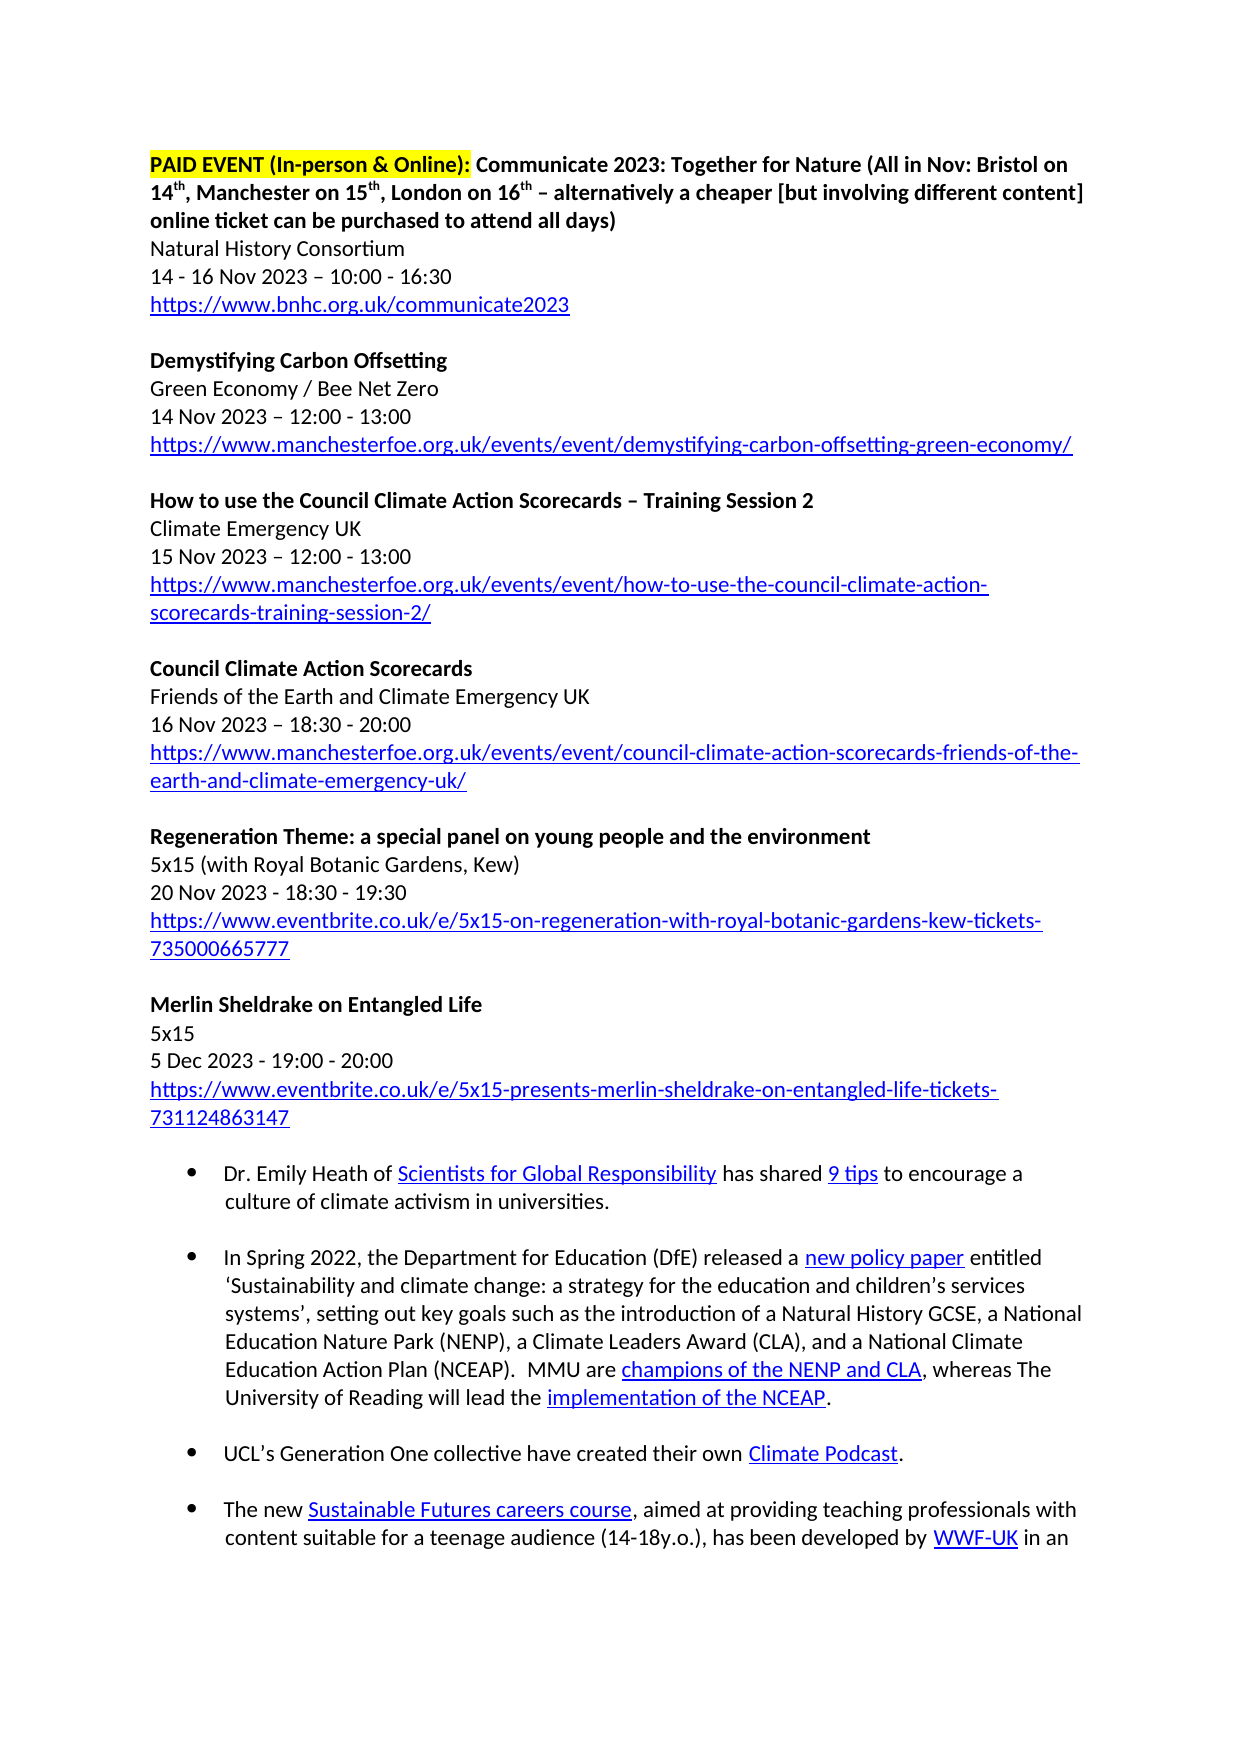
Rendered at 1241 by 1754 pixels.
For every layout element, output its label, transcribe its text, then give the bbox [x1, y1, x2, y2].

text https://www.bnhc.org.uk/communicate2023 [150, 290, 1090, 318]
list · UCL’s Generation One collective have created their own Climate Podcast. [187, 1439, 1090, 1467]
text Demystifying Carbon Offsetting [150, 346, 1090, 374]
list · In Spring 2022, the Department for Education (DfE) released a new policy paper entitled ‘Sustainability and climate change: a strategy for the education and children’s services systems’, setting out key goals such as the introduction of a Natural History GCSE, a National Education Nature Park (NENP), a Climate Leaders Award (CLA), and a National Climate Education Action Plan (NCEAP). MMU are champions of the NENP and CLA, whereas The University of Reading will lead the implementation of the NCEAP. [187, 1243, 1090, 1411]
text 14 - 16 Nov 2023 – 10:00 - 16:30 [150, 262, 1090, 290]
text Regeneration Theme: a special panel on young people and the environment [150, 822, 1090, 851]
text 15 Nov 2023 – 12:00 - 13:00 [150, 542, 1090, 570]
text How to use the Council Climate Action Scorecards – Training Session 2 [150, 486, 1090, 514]
text https://www.eventbrite.co.uk/e/5x15-presents-merlin-sheldrake-on-entangled-life-tickets-731124863147 [150, 1075, 1090, 1131]
text Natural History Consortium [150, 234, 1090, 262]
text https://www.manchesterfoe.org.uk/events/event/how-to-use-the-council-climate-action-scorecards-training-session-2/ [150, 570, 1090, 626]
text Friends of the Earth and Climate Emergency UK [150, 682, 1090, 710]
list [187, 1495, 1090, 1551]
text 5x15 [150, 1019, 1090, 1047]
text 16 Nov 2023 – 18:30 - 20:00 [150, 710, 1090, 738]
text 14 Nov 2023 – 12:00 - 13:00 [150, 402, 1090, 430]
text Climate Emergency UK [150, 514, 1090, 542]
text 20 Nov 2023 - 18:30 - 19:30 [150, 878, 1090, 907]
text https://www.eventbrite.co.uk/e/5x15-on-regeneration-with-royal-botanic-gardens-kew-tickets-735000665777 [150, 907, 1090, 963]
text 5x15 (with Royal Botanic Gardens, Kew) [150, 851, 1090, 878]
text Council Climate Action Scorecards [150, 654, 1090, 682]
text PAID EVENT (In-person & Online): Communicate 2023: Together for Nature (All in Nov: Bristol on 14th, Manchester on 15th, London on 16th – alternatively a cheaper [but involving different content] online ticket can be purchased to attend all days) [150, 150, 1090, 234]
text https://www.manchesterfoe.org.uk/events/event/demystifying-carbon-offsetting-green-economy/ [150, 430, 1090, 458]
text 5 Dec 2023 - 19:00 - 20:00 [150, 1047, 1090, 1075]
text Green Economy / Bee Net Zero [150, 374, 1090, 402]
text https://www.manchesterfoe.org.uk/events/event/council-climate-action-scorecards-friends-of-the-earth-and-climate-emergency-uk/ [150, 738, 1090, 794]
list · Dr. Emily Heath of Scientists for Global Responsibility has shared 9 tips to encourage a culture of climate activism in universities. [187, 1159, 1090, 1215]
text Merlin Sheldrake on Entangled Life [150, 991, 1090, 1019]
